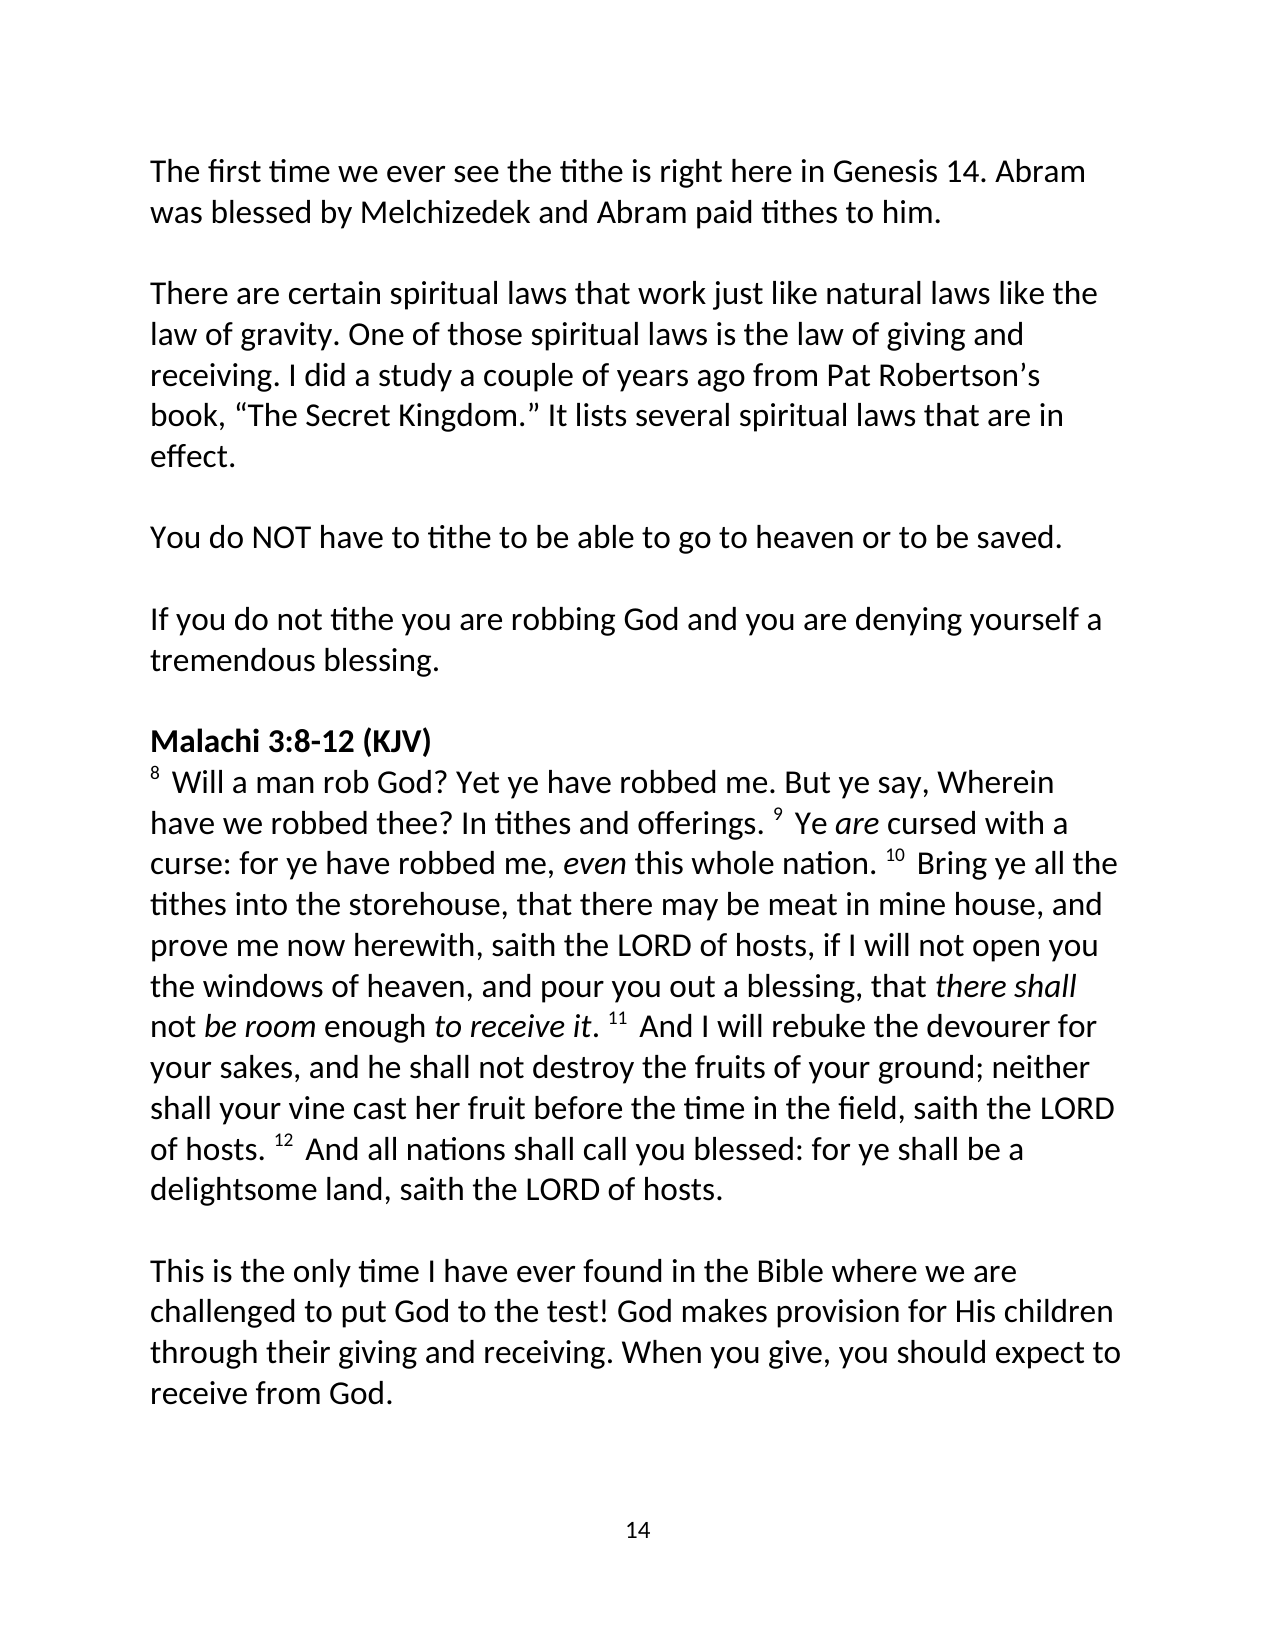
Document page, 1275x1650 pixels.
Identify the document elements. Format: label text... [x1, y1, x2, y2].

text If you do not tithe you are robbing God and you are denying yourself a tremendous blessing. [150, 598, 1125, 679]
text Malachi 3:8-12 (KJV) 8 Will a man rob God? Yet ye have robbed me. But ye say, Wherein have we robbed thee? In tithes and offerings. 9 Ye are cursed with a curse: for ye have robbed me, even this whole nation. 10 Bring ye all the tithes into the storehouse, that there may be meat in mine house, and prove me now herewith, saith the LORD of hosts, if I will not open you the windows of heaven, and pour you out a blessing, that there shall not be room enough to receive it. 11 And I will rebuke the devourer for your sakes, and he shall not destroy the fruits of your ground; neither shall your vine cast her fruit before the time in the field, saith the LORD of hosts. 12 And all nations shall call you blessed: for ye shall be a delightsome land, saith the LORD of hosts. [150, 720, 1125, 1209]
text This is the only time I have ever found in the Bible where we are challenged to put God to the test! God makes provision for His children through their giving and receiving. When you give, you should expect to receive from God. [150, 1250, 1125, 1413]
text The first time we ever see the tithe is right here in Genesis 14. Abram was blessed by Melchizedek and Abram paid tithes to him. [150, 150, 1125, 231]
text You do NOT have to tithe to be able to go to heaven or to be saved. [150, 517, 1125, 557]
text There are certain spiritual laws that work just like natural laws like the law of gravity. One of those spiritual laws is the law of giving and receiving. I did a study a couple of years ago from Pat Robertson’s book, “The Secret Kingdom.” It lists several spiritual laws that are in effect. [150, 272, 1125, 476]
